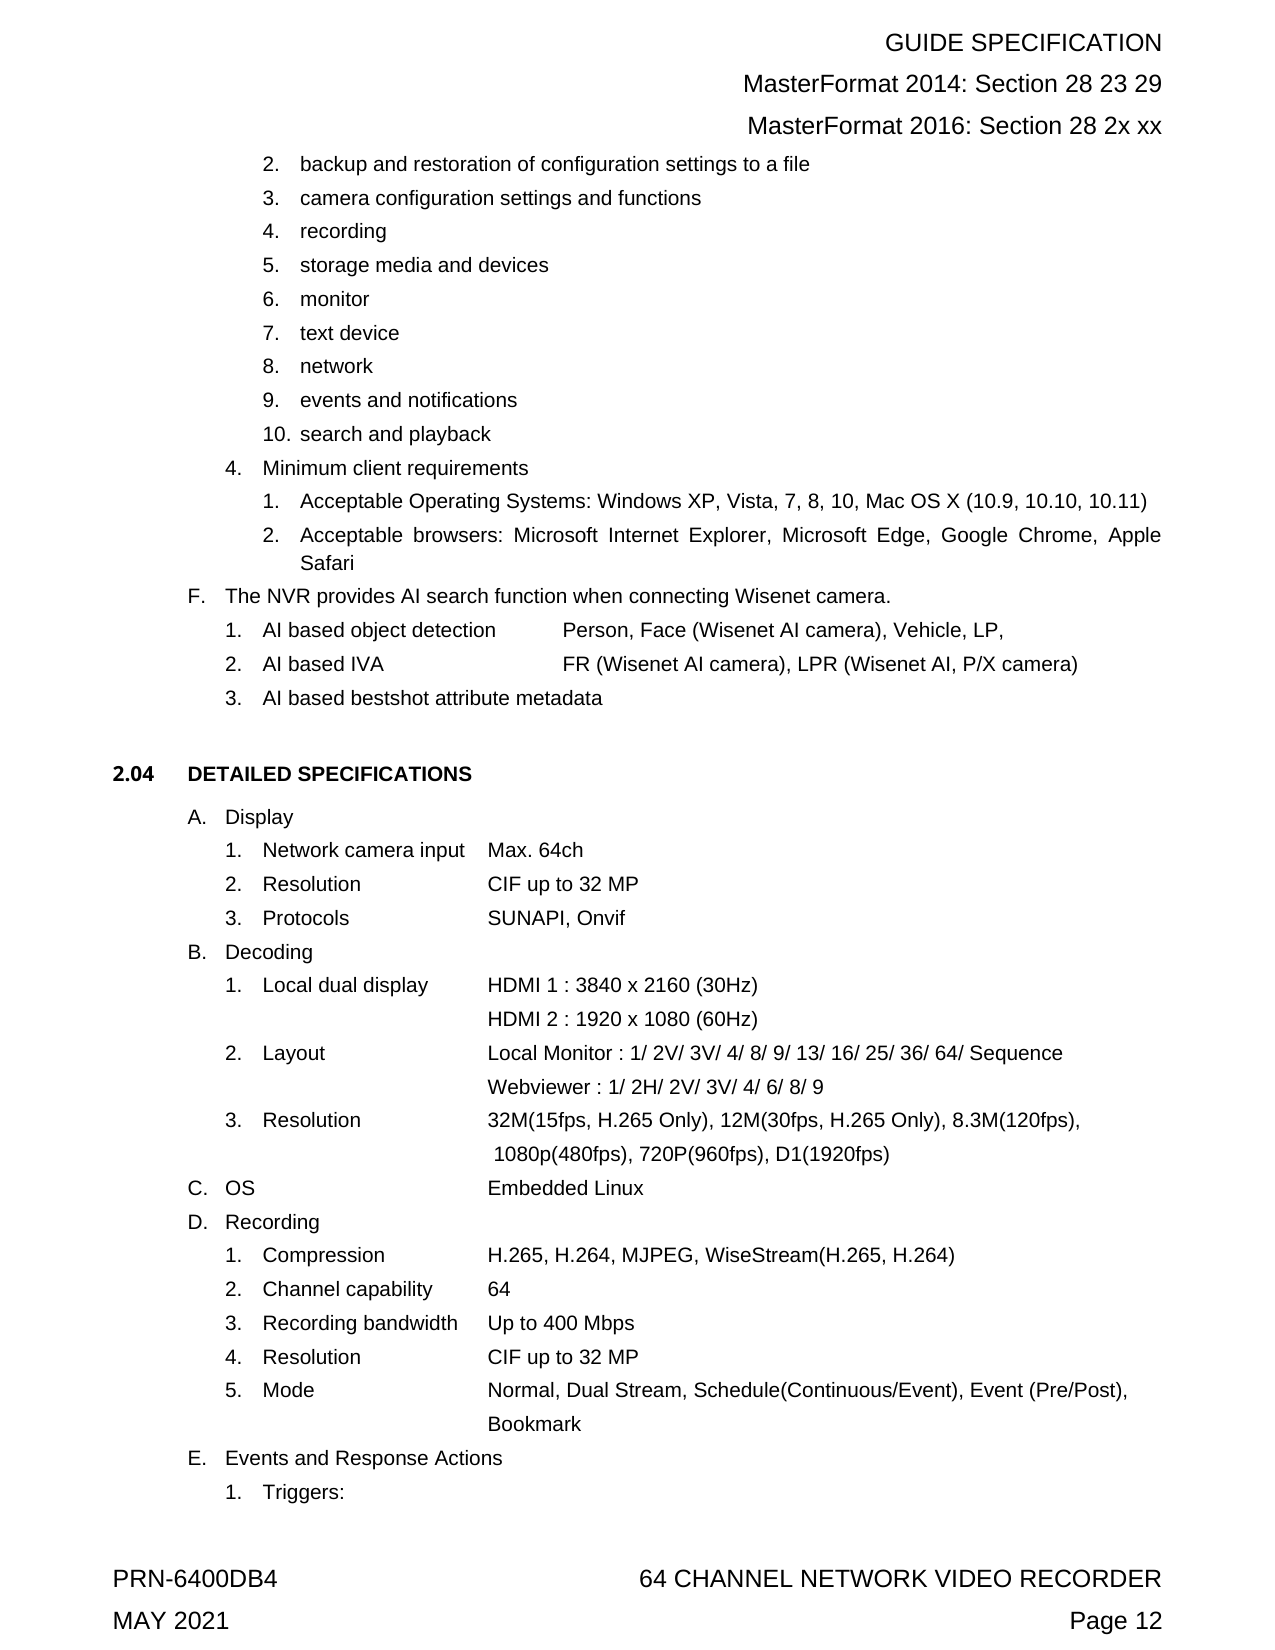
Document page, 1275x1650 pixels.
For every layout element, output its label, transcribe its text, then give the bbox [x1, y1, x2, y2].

list Acceptable browsers: Microsoft Internet Explorer, Microsoft Edge, Google Chrome, Apple Safari [262, 523, 1162, 574]
list search and playback [262, 422, 1162, 446]
list recording [262, 219, 1162, 243]
list AI based IVA FR (Wisenet AI camera), LPR (Wisenet AI, P/X camera) [225, 652, 1162, 676]
list Mode Normal, Dual Stream, Schedule(Continuous/Event), Event (Pre/Post), [225, 1378, 1162, 1402]
list text device [262, 321, 1162, 344]
list The NVR provides AI search function when connecting Wisenet camera. [187, 584, 1162, 608]
list AI based object detection Person, Face (Wisenet AI camera), Vehicle, LP, [225, 618, 1162, 642]
list OS Embedded Linux [187, 1176, 1162, 1200]
list Triggers: [225, 1479, 1162, 1503]
list Resolution CIF up to 32 MP [225, 1344, 1162, 1368]
list Acceptable Operating Systems: Windows XP, Vista, 7, 8, 10, Mac OS X (10.9, 10.10, 10.11) [262, 489, 1162, 513]
list Minimum client requirements [225, 456, 1162, 479]
list backup and restoration of configuration settings to a file [262, 152, 1162, 176]
list monitor [262, 287, 1162, 311]
text 1080p(480fps), 720P(960fps), D1(1920fps) [412, 1142, 1162, 1166]
list Display [187, 804, 1162, 828]
list Network camera input Max. 64ch [225, 838, 1162, 862]
list Local dual display HDMI 1 : 3840 x 2160 (30Hz) [225, 973, 1162, 997]
list events and notifications [262, 388, 1162, 412]
list network [262, 354, 1162, 378]
list Resolution 32M(15fps, H.265 Only), 12M(30fps, H.265 Only), 8.3M(120fps), [225, 1108, 1162, 1132]
list Events and Response Actions [187, 1446, 1162, 1470]
list Protocols SUNAPI, Onvif [225, 906, 1162, 930]
text Bookmark [262, 1412, 1162, 1436]
text HDMI 2 : 1920 x 1080 (60Hz) [487, 1007, 1162, 1031]
list Resolution CIF up to 32 MP [225, 872, 1162, 896]
list DETAILED SPECIFICATIONS [112, 759, 1162, 788]
list storage media and devices [262, 253, 1162, 277]
list Recording [187, 1209, 1162, 1233]
text Webviewer : 1/ 2H/ 2V/ 3V/ 4/ 6/ 8/ 9 [412, 1074, 1162, 1098]
list Channel capability 64 [225, 1277, 1162, 1301]
list AI based bestshot attribute metadata [225, 686, 1162, 709]
list Layout Local Monitor : 1/ 2V/ 3V/ 4/ 8/ 9/ 13/ 16/ 25/ 36/ 64/ Sequence [225, 1041, 1162, 1065]
list Recording bandwidth Up to 400 Mbps [225, 1311, 1162, 1335]
list Decoding [187, 939, 1162, 963]
list Compression H.265, H.264, MJPEG, WiseStream(H.265, H.264) [225, 1243, 1162, 1267]
list camera configuration settings and functions [262, 186, 1162, 209]
